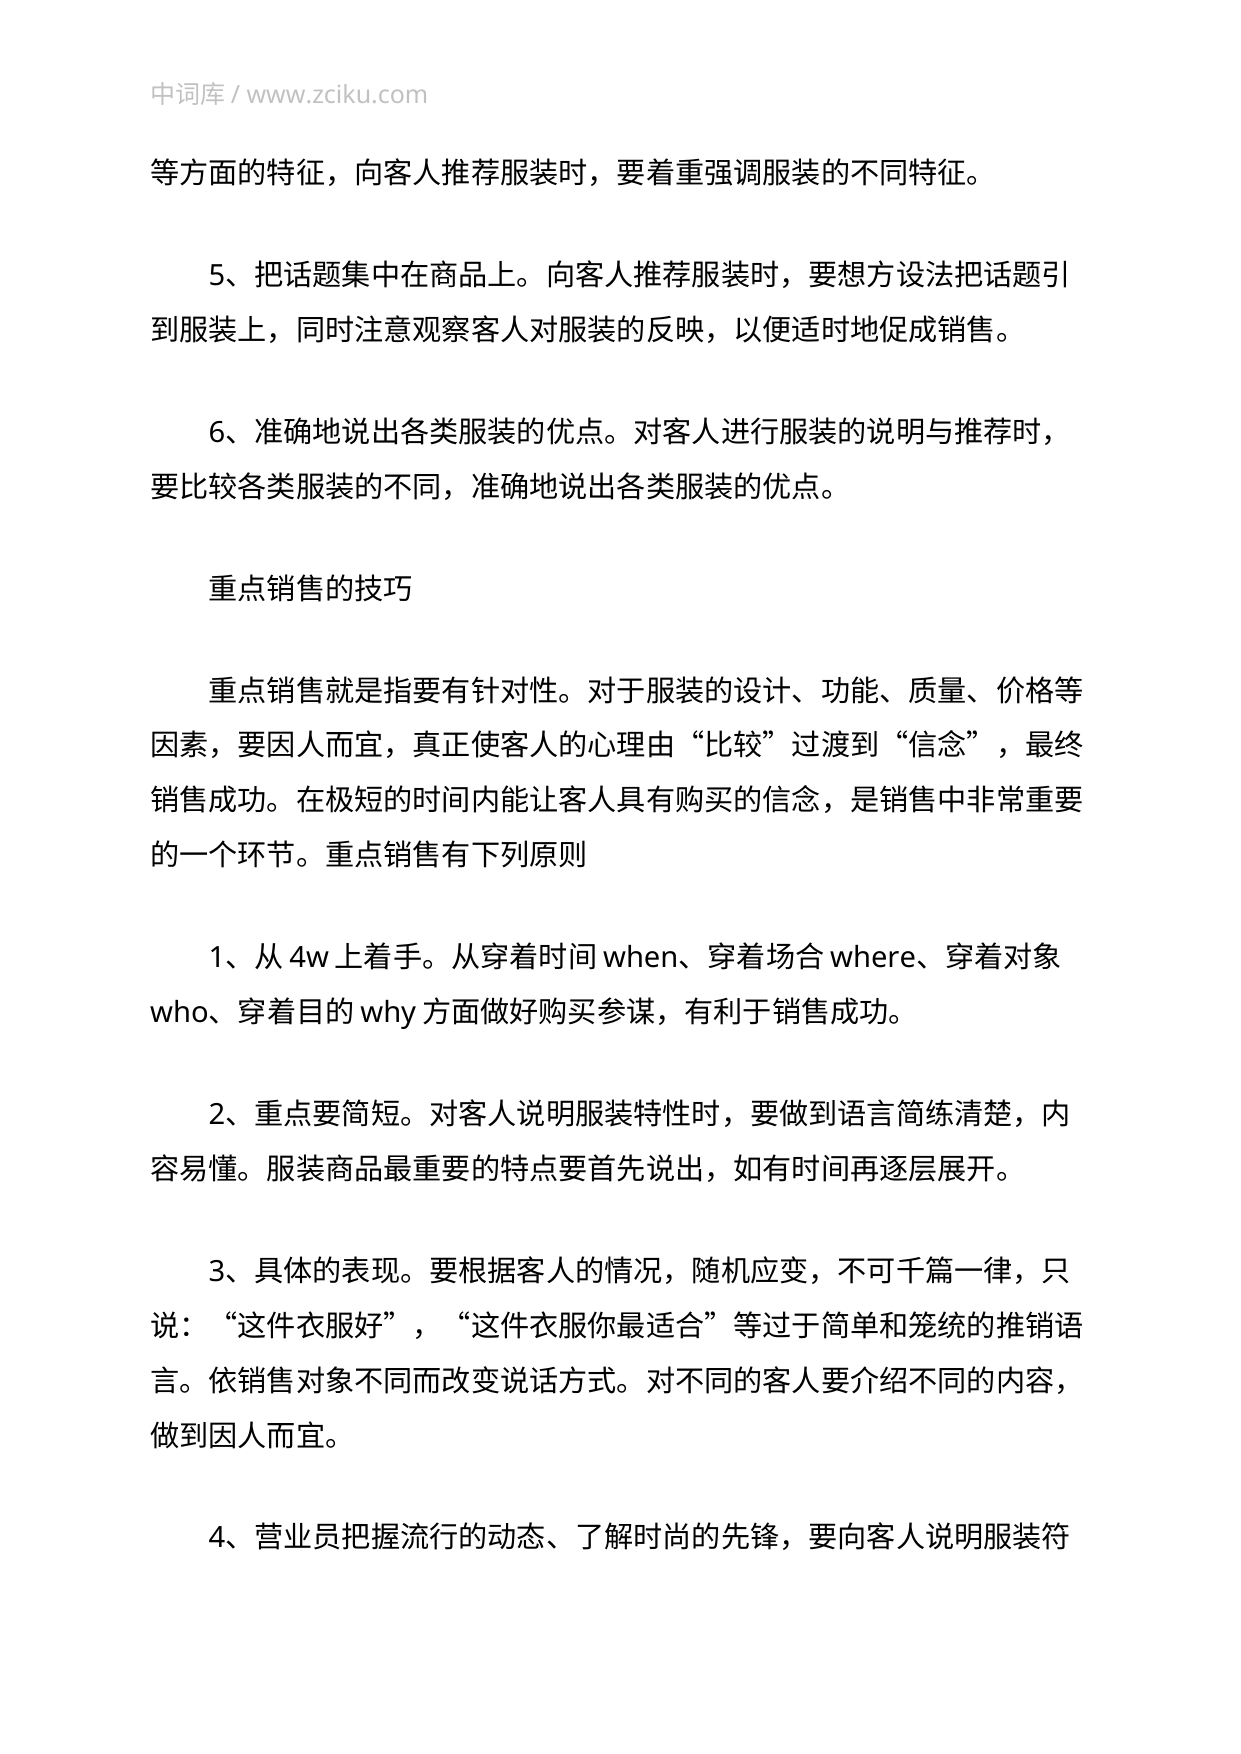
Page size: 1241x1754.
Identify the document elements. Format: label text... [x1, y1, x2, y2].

text 5、把话题集中在商品上。向客人推荐服装时，要想方设法把话题引到服装上，同时注意观察客人对服装的反映，以便适时地促成销售。 [150, 252, 1090, 349]
text 重点销售的技巧 [150, 565, 1090, 608]
text 2、重点要简短。对客人说明服装特性时，要做到语言简练清楚，内容易懂。服装商品最重要的特点要首先说出，如有时间再逐层展开。 [150, 1091, 1090, 1188]
text 1、从4w上着手。从穿着时间when、穿着场合where、穿着对象who、穿着目的why方面做好购买参谋，有利于销售成功。 [150, 933, 1090, 1031]
text 6、准确地说出各类服装的优点。对客人进行服装的说明与推荐时，要比较各类服装的不同，准确地说出各类服装的优点。 [150, 408, 1090, 506]
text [150, 1514, 1090, 1556]
text 3、具体的表现。要根据客人的情况，随机应变，不可千篇一律，只说：“这件衣服好”，“这件衣服你最适合”等过于简单和笼统的推销语言。依销售对象不同而改变说话方式。对不同的客人要介绍不同的内容，做到因人而宜。 [150, 1247, 1090, 1454]
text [150, 150, 1090, 192]
text 重点销售就是指要有针对性。对于服装的设计、功能、质量、价格等因素，要因人而宜，真正使客人的心理由“比较”过渡到“信念”，最终销售成功。在极短的时间内能让客人具有购买的信念，是销售中非常重要的一个环节。重点销售有下列原则 [150, 667, 1090, 874]
